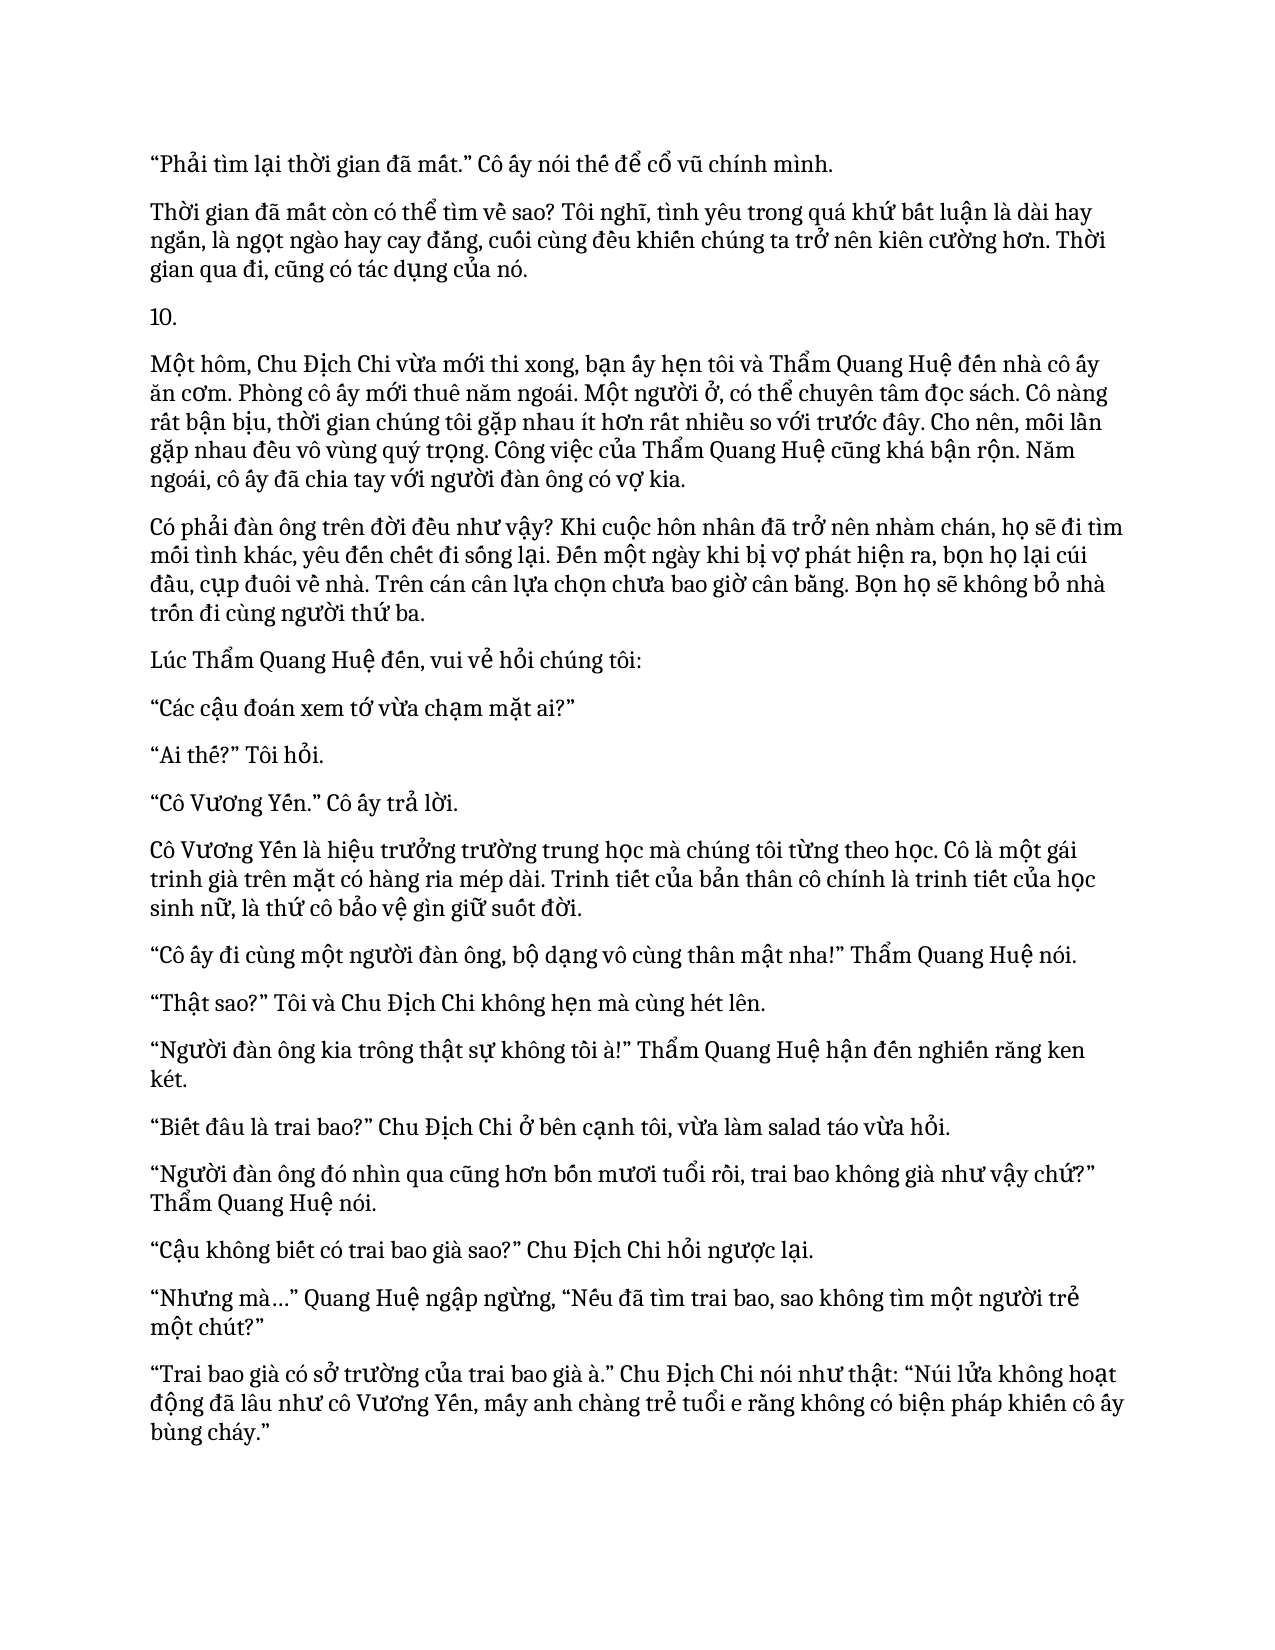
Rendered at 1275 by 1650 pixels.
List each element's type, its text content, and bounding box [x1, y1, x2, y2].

text “Trai bao già có sở trường của trai bao già à.” Chu Địch Chi nói như thật: “Núi lửa không hoạt động đã lâu như cô Vương Yến, mấy anh chàng trẻ tuổi e rằng không có biện pháp khiến cô ấy bùng cháy.” [150, 1360, 1125, 1446]
text Một hôm, Chu Địch Chi vừa mới thi xong, bạn ấy hẹn tôi và Thẩm Quang Huệ đến nhà cô ấy ăn cơm. Phòng cô ấy mới thuê năm ngoái. Một người ở, có thể chuyên tâm đọc sách. Cô nàng rất bận bịu, thời gian chúng tôi gặp nhau ít hơn rất nhiều so với trước đây. Cho nên, mỗi lần gặp nhau đều vô vùng quý trọng. Công việc của Thẩm Quang Huệ cũng khá bận rộn. Năm ngoái, cô ấy đã chia tay với người đàn ông có vợ kia. [150, 350, 1125, 494]
text “Cô Vương Yến.” Cô ấy trả lời. [150, 789, 1125, 817]
text “Cô ấy đi cùng một người đàn ông, bộ dạng vô cùng thân mật nha!” Thẩm Quang Huệ nói. [150, 941, 1125, 970]
text “Người đàn ông đó nhìn qua cũng hơn bốn mươi tuổi rồi, trai bao không già như vậy chứ?” Thẩm Quang Huệ nói. [150, 1160, 1125, 1217]
text Thời gian đã mất còn có thể tìm về sao? Tôi nghĩ, tình yêu trong quá khứ bất luận là dài hay ngắn, là ngọt ngào hay cay đắng, cuối cùng đều khiến chúng ta trở nên kiên cường hơn. Thời gian qua đi, cũng có tác dụng của nó. [150, 197, 1125, 284]
text “Ai thế?” Tôi hỏi. [150, 741, 1125, 770]
text “Các cậu đoán xem tớ vừa chạm mặt ai?” [150, 694, 1125, 722]
text “Người đàn ông kia trông thật sự không tồi à!” Thẩm Quang Huệ hận đến nghiến răng ken két. [150, 1036, 1125, 1094]
text “Phải tìm lại thời gian đã mất.” Cô ấy nói thế để cổ vũ chính mình. [150, 150, 1125, 179]
text Có phải đàn ông trên đời đều như vậy? Khi cuộc hôn nhân đã trở nên nhàm chán, họ sẽ đi tìm mối tình khác, yêu đến chết đi sống lại. Đến một ngày khi bị vợ phát hiện ra, bọn họ lại cúi đầu, cụp đuôi về nhà. Trên cán cân lựa chọn chưa bao giờ cân bằng. Bọn họ sẽ không bỏ nhà trốn đi cùng người thứ ba. [150, 512, 1125, 627]
text “Biết đâu là trai bao?” Chu Địch Chi ở bên cạnh tôi, vừa làm salad táo vừa hỏi. [150, 1112, 1125, 1141]
text “Cậu không biết có trai bao già sao?” Chu Địch Chi hỏi ngược lại. [150, 1236, 1125, 1265]
text “Nhưng mà…” Quang Huệ ngập ngừng, “Nếu đã tìm trai bao, sao không tìm một người trẻ một chút?” [150, 1284, 1125, 1341]
text Cô Vương Yến là hiệu trưởng trường trung học mà chúng tôi từng theo học. Cô là một gái trinh già trên mặt có hàng ria mép dài. Trinh tiết của bản thân cô chính là trinh tiết của học sinh nữ, là thứ cô bảo vệ gìn giữ suốt đời. [150, 836, 1125, 922]
text Lúc Thẩm Quang Huệ đến, vui vẻ hỏi chúng tôi: [150, 646, 1125, 675]
text 10. [150, 302, 1125, 331]
text “Thật sao?” Tôi và Chu Địch Chi không hẹn mà cùng hét lên. [150, 989, 1125, 1017]
